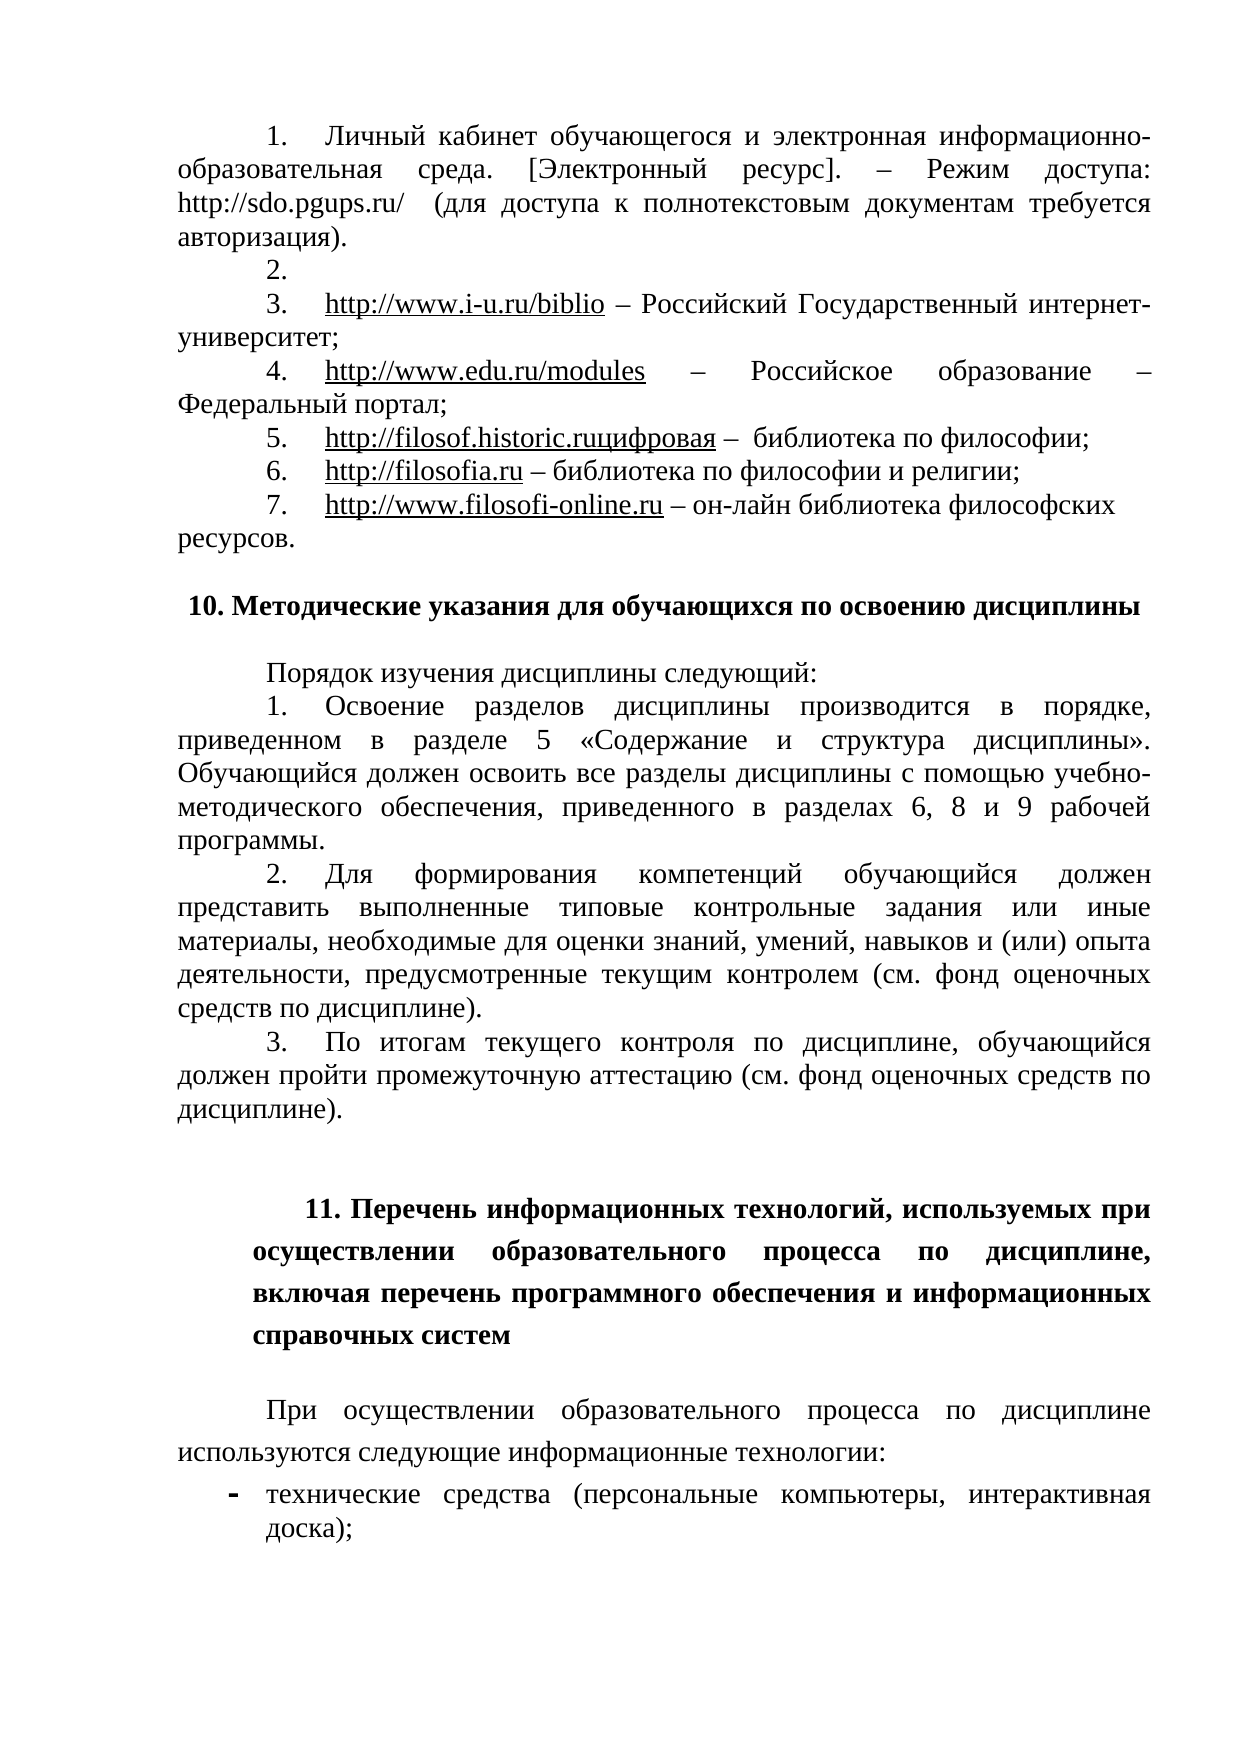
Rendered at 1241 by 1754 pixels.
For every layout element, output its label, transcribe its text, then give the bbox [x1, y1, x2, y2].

list http://filosof.historic.ruцифровая – библиотека по философии; [177, 420, 1152, 453]
list технические средства (персональные компьютеры, интерактивная доска); [228, 1476, 1152, 1543]
list http://filosofia.ru – библиотека по философии и религии; [177, 453, 1152, 487]
list http://www.edu.ru/modules – Российское образование – Федеральный портал; [177, 353, 1152, 420]
list Личный кабинет обучающегося и электронная информационно-образовательная среда. [Электронный ресурс]. – Режим доступа: http://sdo.pgups.ru/ (для доступа к полнотекстовым документам требуется авторизация). [177, 118, 1152, 252]
text При осуществлении образовательного процесса по дисциплине используются следующие информационные технологии: [177, 1392, 1152, 1468]
text Порядок изучения дисциплины следующий: [177, 655, 1152, 688]
list По итогам текущего контроля по дисциплине, обучающийся должен пройти промежуточную аттестацию (см. фонд оценочных средств по дисциплине). [177, 1024, 1152, 1124]
text 10. Методические указания для обучающихся по освоению дисциплины [177, 588, 1152, 621]
list http://www.filosofi-online.ru – он-лайн библиотека философских ресурсов. [177, 487, 1152, 554]
list Для формирования компетенций обучающийся должен представить выполненные типовые контрольные задания или иные материалы, необходимые для оценки знаний, умений, навыков и (или) опыта деятельности, предусмотренные текущим контролем (см. фонд оценочных средств по дисциплине). [177, 856, 1152, 1024]
list Освоение разделов дисциплины производится в порядке, приведенном в разделе 5 «Содержание и структура дисциплины». Обучающийся должен освоить все разделы дисциплины с помощью учебно-методического обеспечения, приведенного в разделах 6, 8 и 9 рабочей программы. [177, 688, 1152, 856]
list http://www.i-u.ru/biblio – Российский Государственный интернет-университет; [177, 286, 1152, 353]
text 11. Перечень информационных технологий, используемых при осуществлении образовательного процесса по дисциплине, включая перечень программного обеспечения и информационных справочных систем [252, 1191, 1152, 1351]
